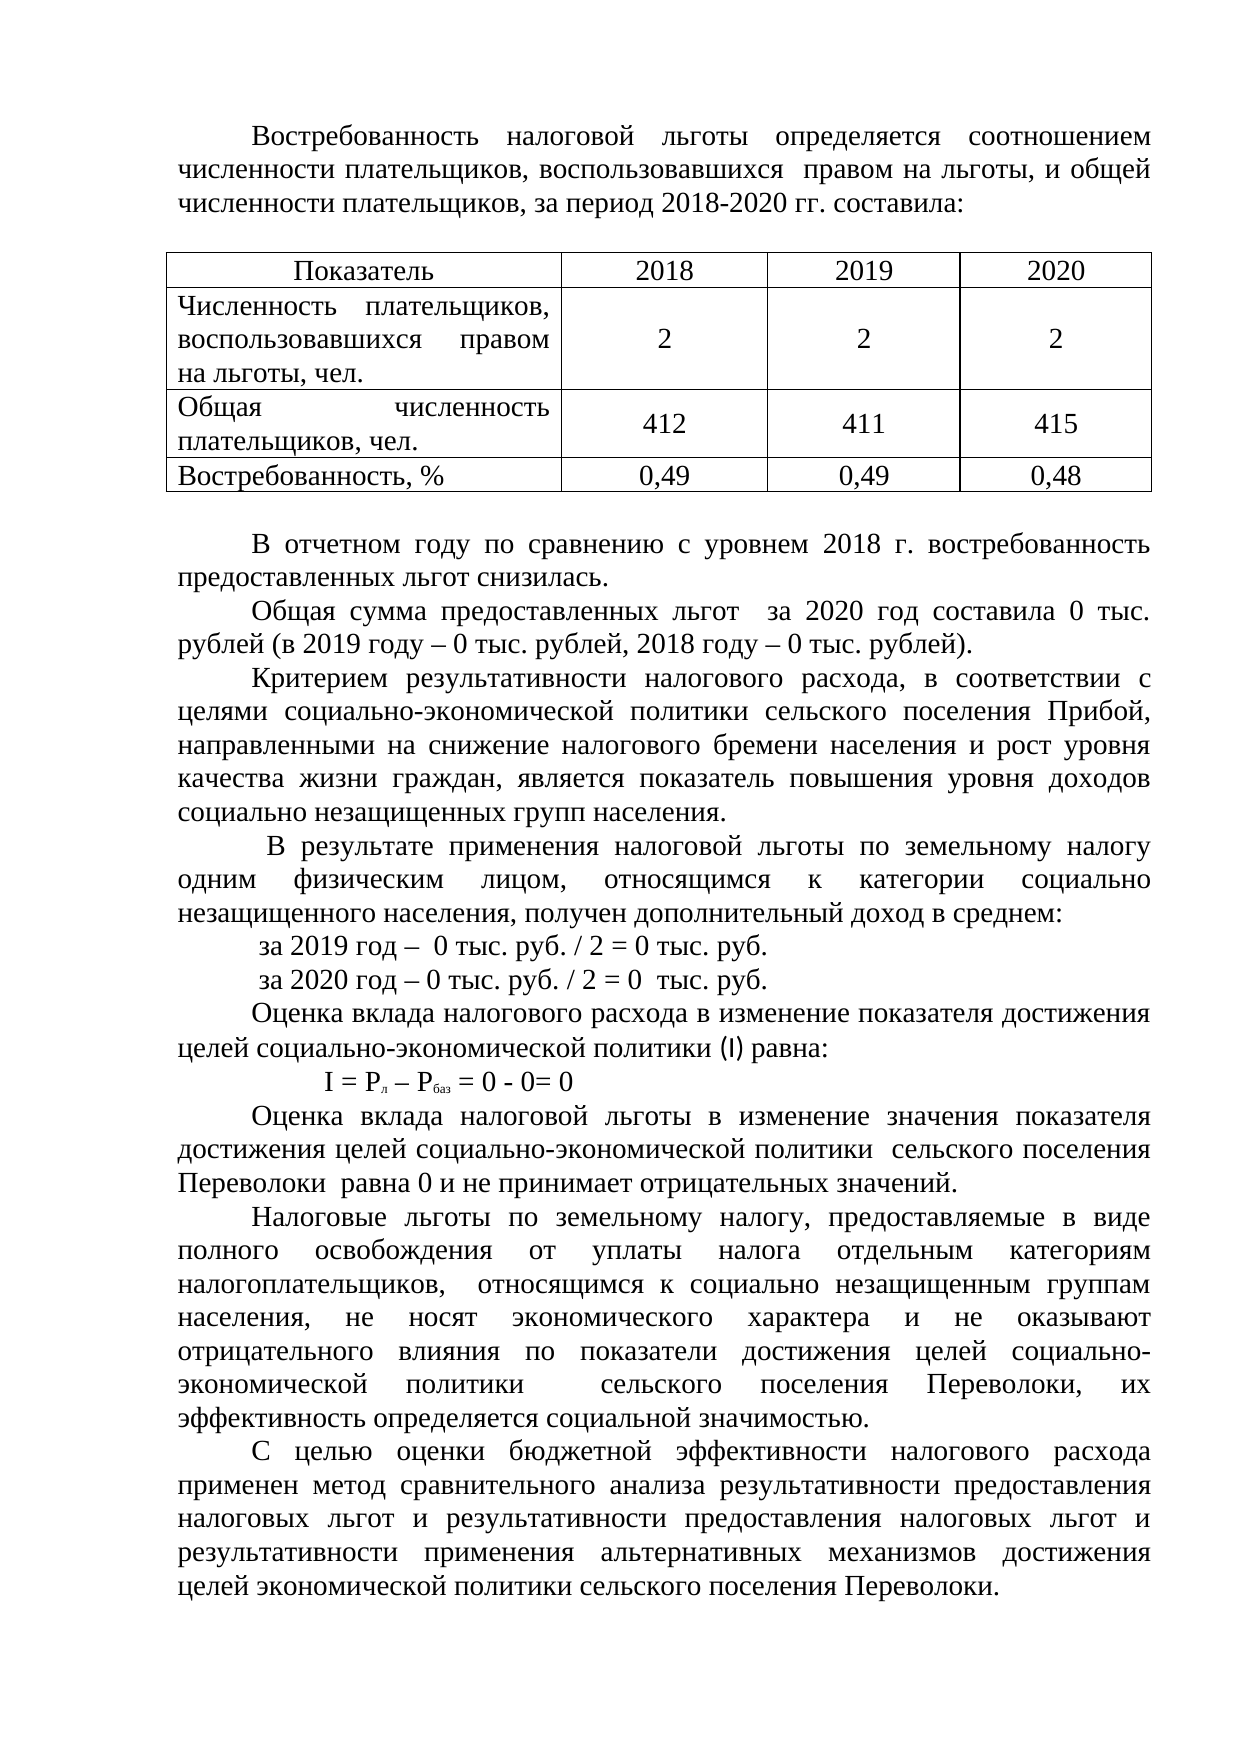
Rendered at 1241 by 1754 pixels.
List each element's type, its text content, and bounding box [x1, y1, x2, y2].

table_cell 411 [768, 390, 959, 457]
text Налоговые льготы по земельному налогу, предоставляемые в виде полного освобождения от уплаты налога отдельным категориям налогоплательщиков, относящимся к социально незащищенным группам населения, не носят экономического характера и не оказывают отрицательного влияния по показатели достижения целей социально-экономической политики сельского поселения Переволоки, их эффективность определяется социальной значимостью. [177, 1199, 1152, 1433]
table_header 2020 [961, 253, 1151, 287]
table_cell 0,48 [961, 458, 1151, 491]
text за 2019 год – 0 тыс. руб. / 2 = 0 тыс. руб. [177, 928, 1152, 962]
table_header 2018 [562, 253, 767, 287]
table_cell Численность плательщиков, воспользовавшихся правом на льготы, чел. [167, 288, 561, 388]
text Оценка вклада налоговой льготы в изменение значения показателя достижения целей социально-экономической политики сельского поселения Переволоки равна 0 и не принимает отрицательных значений. [177, 1098, 1152, 1199]
table_cell 415 [961, 390, 1151, 457]
text Востребованность налоговой льготы определяется соотношением численности плательщиков, воспользовавшихся правом на льготы, и общей численности плательщиков, за период 2018-2020 гг. составила: [177, 118, 1152, 219]
table_cell 2 [961, 288, 1151, 388]
table_cell Востребованность, % [167, 458, 561, 491]
table_cell 2 [562, 288, 767, 388]
text В результате применения налоговой льготы по земельному налогу одним физическим лицом, относящимся к категории социально незащищенного населения, получен дополнительный доход в среднем: [177, 828, 1152, 928]
table_header Показатель [167, 253, 561, 287]
text В отчетном году по сравнению с уровнем 2018 г. востребованность предоставленных льгот снизилась. [177, 526, 1152, 593]
table_cell 2 [768, 288, 959, 388]
text за 2020 год – 0 тыс. руб. / 2 = 0 тыс. руб. [177, 962, 1152, 995]
table_cell 412 [562, 390, 767, 457]
text Критерием результативности налогового расхода, в соответствии с целями социально-экономической политики сельского поселения Прибой, направленными на снижение налогового бремени населения и рост уровня качества жизни граждан, является показатель повышения уровня доходов социально незащищенных групп населения. [177, 660, 1152, 828]
table_cell 0,49 [562, 458, 767, 491]
text Общая сумма предоставленных льгот за 2020 год составила 0 тыс. рублей (в 2019 году – 0 тыс. рублей, 2018 году – 0 тыс. рублей). [177, 593, 1152, 660]
table_cell 0,49 [768, 458, 959, 491]
text С целью оценки бюджетной эффективности налогового расхода применен метод сравнительного анализа результативности предоставления налоговых льгот и результативности предоставления налоговых льгот и результативности применения альтернативных механизмов достижения целей экономической политики сельского поселения Переволоки. [177, 1433, 1152, 1601]
text I = Рл – Рбаз = 0 - 0= 0 [177, 1064, 1152, 1098]
table_header 2019 [768, 253, 959, 287]
text Оценка вклада налогового расхода в изменение показателя достижения целей социально-экономической политики (I) равна: [177, 995, 1152, 1064]
table_cell Общая численность плательщиков, чел. [167, 390, 561, 457]
